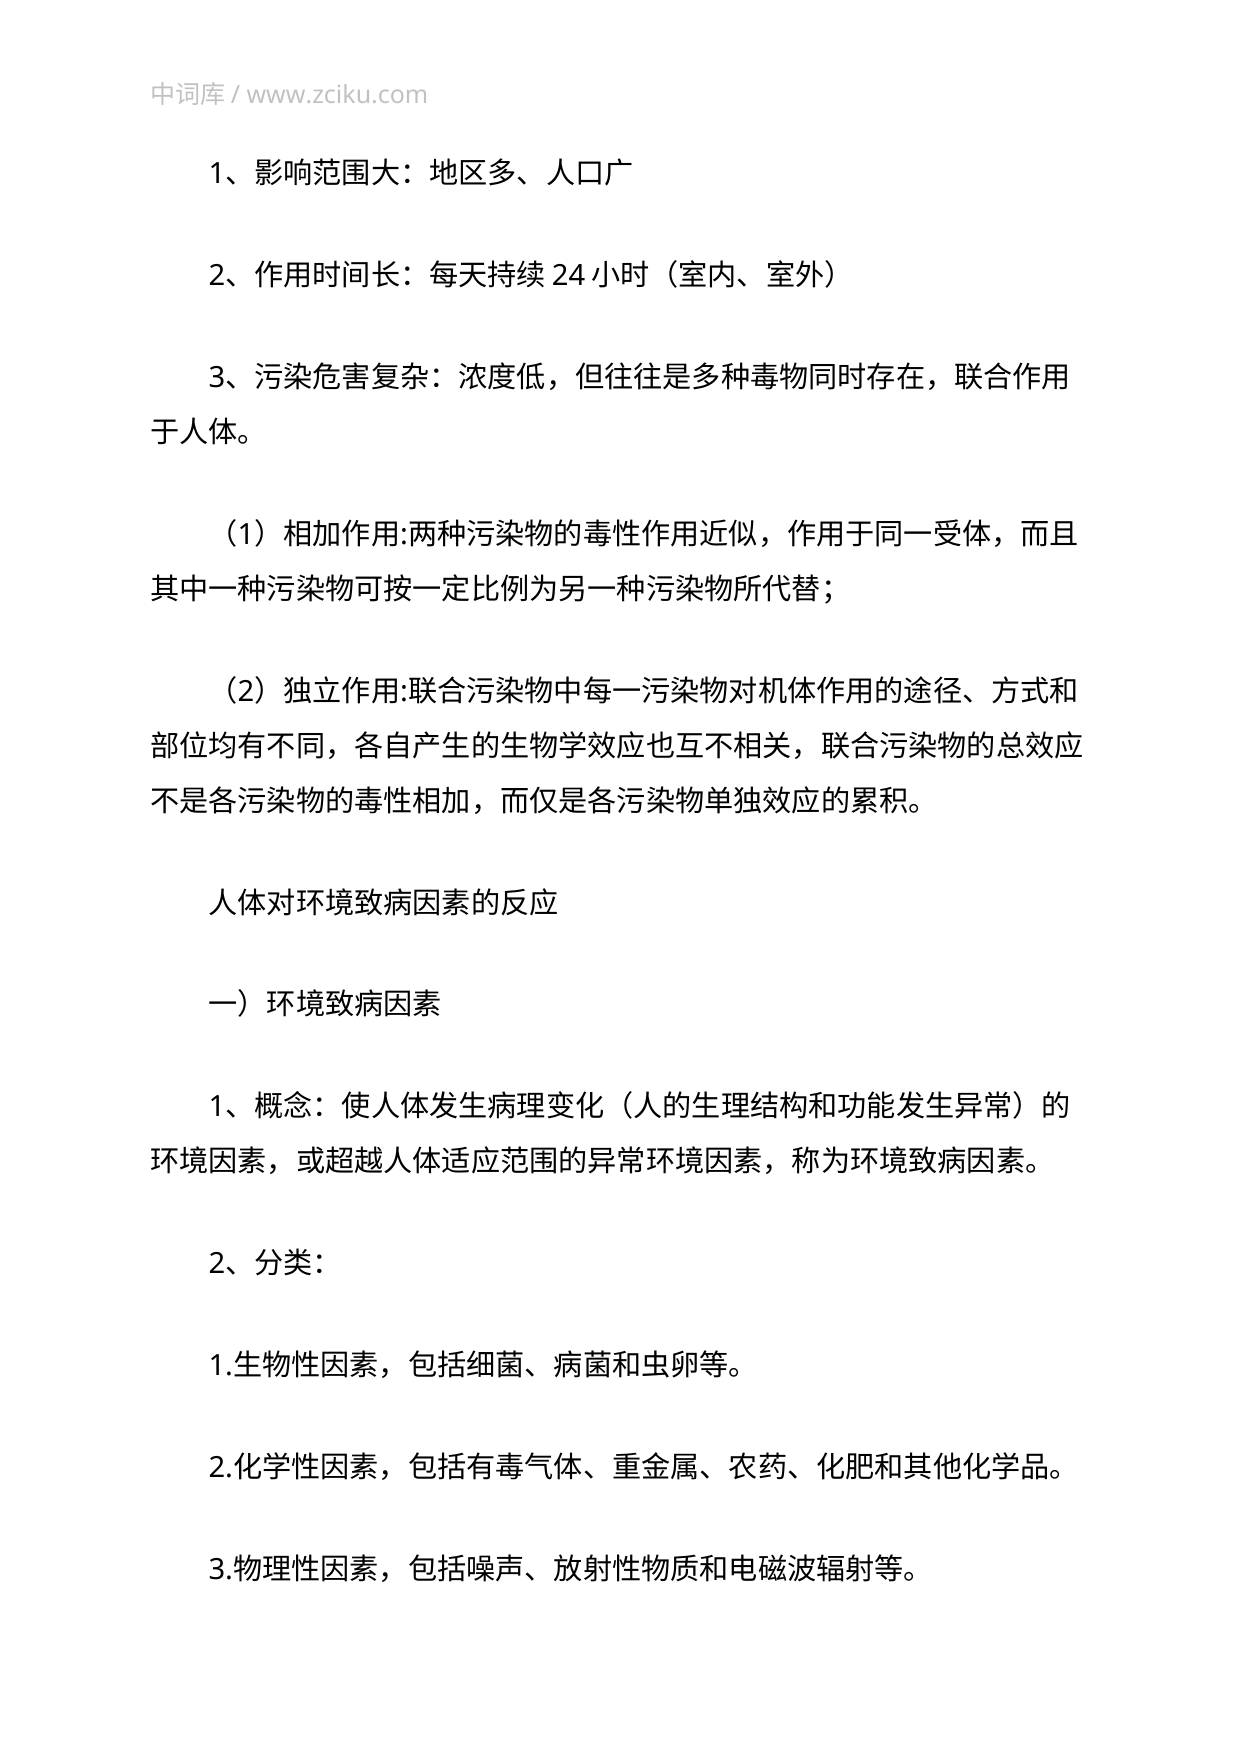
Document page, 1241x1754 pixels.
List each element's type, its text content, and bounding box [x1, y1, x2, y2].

text 3、污染危害复杂：浓度低，但往往是多种毒物同时存在，联合作用于人体。 [150, 354, 1090, 451]
text 1、影响范围大：地区多、人口广 [150, 150, 1090, 192]
text 1、概念：使人体发生病理变化（人的生理结构和功能发生异常）的环境因素，或超越人体适应范围的异常环境因素，称为环境致病因素。 [150, 1083, 1090, 1180]
text 人体对环境致病因素的反应 [150, 879, 1090, 921]
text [150, 511, 1090, 608]
text 2、作用时间长：每天持续24小时（室内、室外） [150, 252, 1090, 294]
text 3.物理性因素，包括噪声、放射性物质和电磁波辐射等。 [150, 1545, 1090, 1588]
text 1.生物性因素，包括细菌、病菌和虫卵等。 [150, 1341, 1090, 1384]
text 2、分类： [150, 1239, 1090, 1282]
text 2.化学性因素，包括有毒气体、重金属、农药、化肥和其他化学品。 [150, 1443, 1090, 1486]
text （2）独立作用:联合污染物中每一污染物对机体作用的途径、方式和部位均有不同，各自产生的生物学效应也互不相关，联合污染物的总效应不是各污染物的毒性相加，而仅是各污染物单独效应的累积。 [150, 667, 1090, 820]
text 一）环境致病因素 [150, 981, 1090, 1023]
